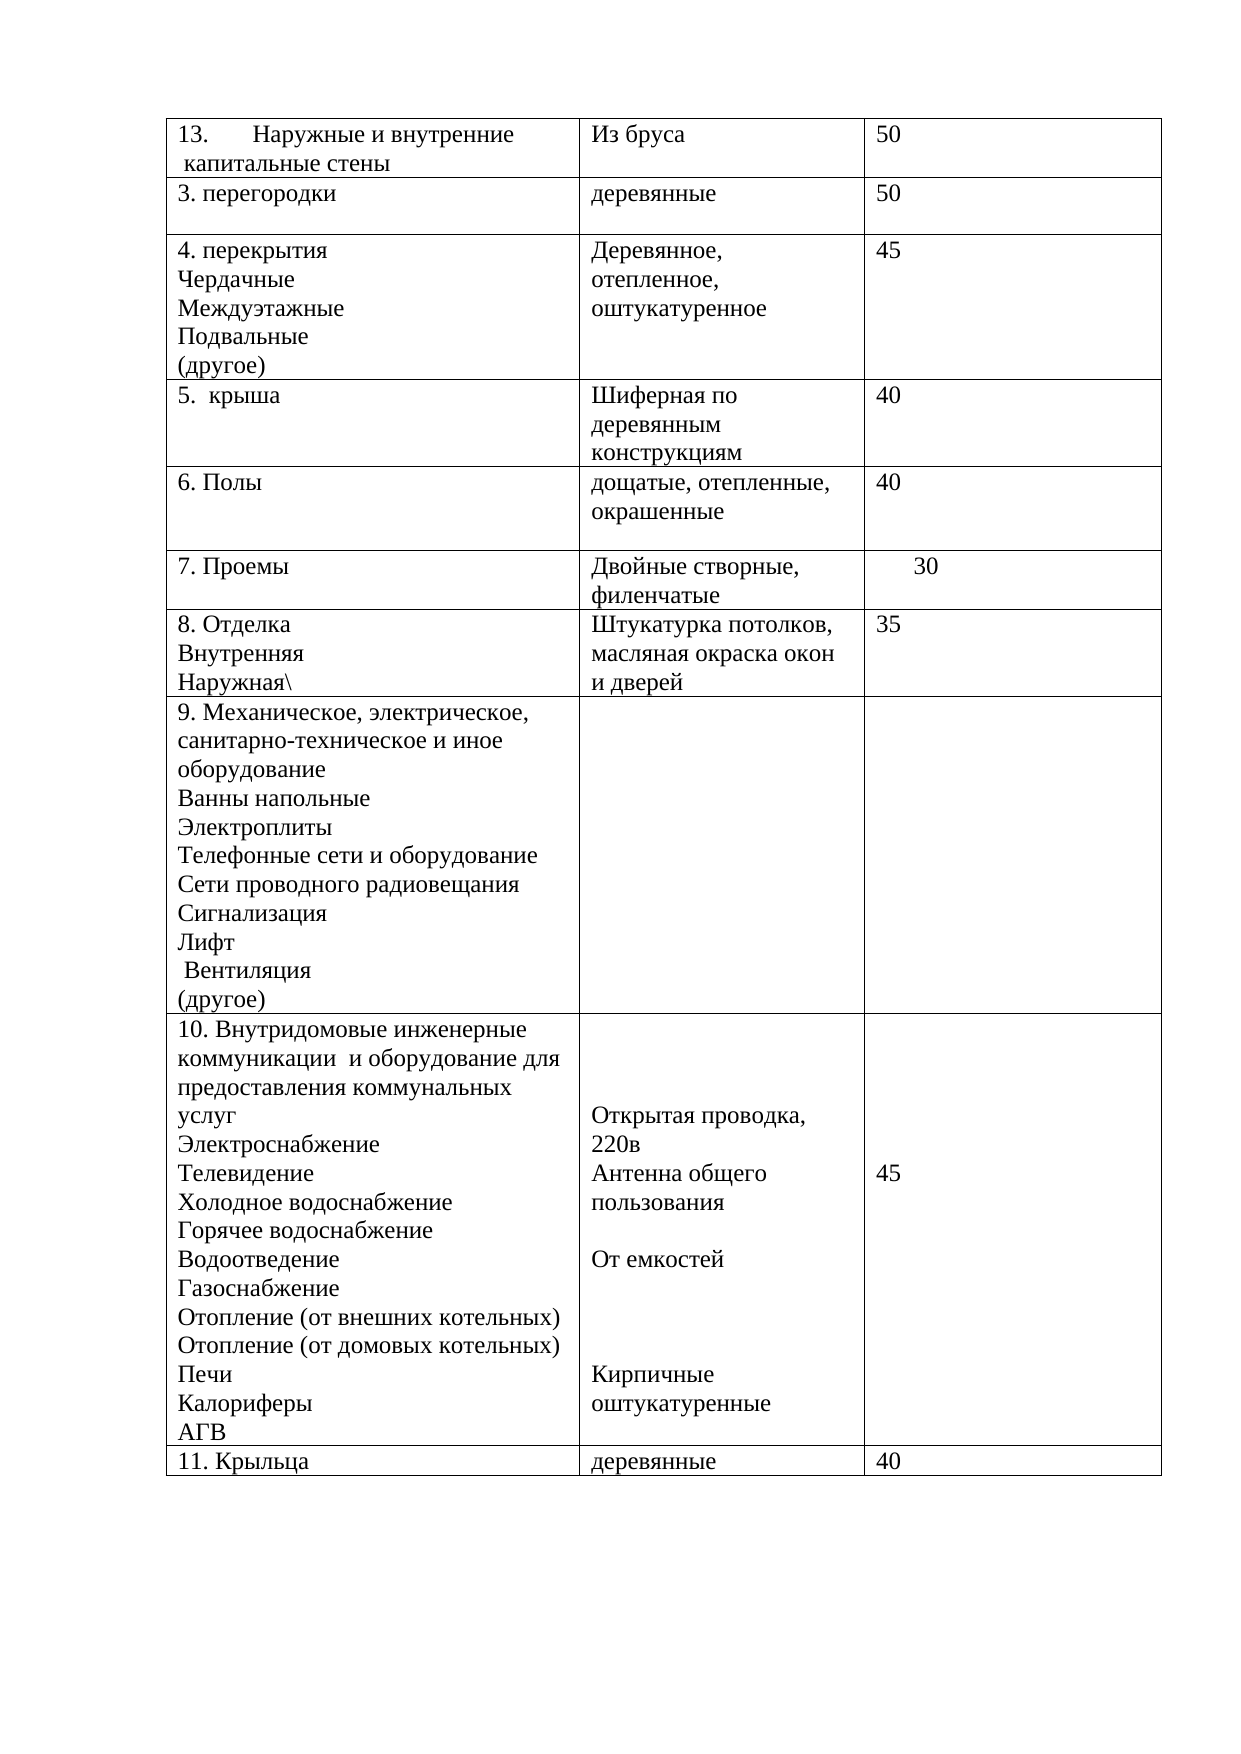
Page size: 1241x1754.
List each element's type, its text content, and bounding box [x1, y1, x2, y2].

table_cell деревянные [580, 178, 864, 234]
table_cell 30 [865, 551, 1161, 608]
table_cell 8. Отделка Внутренняя Наружная\ [167, 610, 579, 696]
table_cell 50 [865, 119, 1161, 177]
table_cell 5. крыша [167, 380, 579, 466]
table_cell Двойные створные, филенчатые [580, 551, 864, 608]
table_cell Штукатурка потолков, масляная окраска окон и дверей [580, 610, 864, 696]
table_cell Из бруса [580, 119, 864, 177]
table_cell 45 [865, 235, 1161, 379]
table_cell 3. перегородки [167, 178, 579, 234]
table_cell 10. Внутридомовые инженерные коммуникации и оборудование для предоставления коммунальных услуг Электроснабжение Телевидение Холодное водоснабжение Горячее водоснабжение Водоотведение Газоснабжение Отопление (от внешних котельных) Отопление (от домовых котельных) Печи Калориферы АГВ [167, 1014, 579, 1445]
table_cell деревянные [580, 1446, 864, 1475]
table_cell 7. Проемы [167, 551, 579, 608]
table_cell дощатые, отепленные, окрашенные [580, 467, 864, 550]
table_cell [865, 697, 1161, 1013]
table_cell 45 [865, 1014, 1161, 1445]
table_cell 40 [865, 380, 1161, 466]
table_cell [580, 697, 864, 1013]
table_cell 40 [865, 467, 1161, 550]
table_cell Открытая проводка, 220в Антенна общего пользования От емкостей Кирпичные оштукатуренные [580, 1014, 864, 1445]
table_cell 9. Механическое, электрическое, санитарно-техническое и иное оборудование Ванны напольные Электроплиты Телефонные сети и оборудование Сети проводного радиовещания Сигнализация Лифт Вентиляция (другое) [167, 697, 579, 1013]
table_cell 6. Полы [167, 467, 579, 550]
table_cell Шиферная по деревянным конструкциям [580, 380, 864, 466]
table_cell Деревянное, отепленное, оштукатуренное [580, 235, 864, 379]
table_cell 4. перекрытия Чердачные Междуэтажные Подвальные (другое) [167, 235, 579, 379]
table_cell 35 [865, 610, 1161, 696]
table_cell 40 [865, 1446, 1161, 1475]
table_cell Наружные и внутренние капитальные стены [167, 119, 579, 177]
table_cell 11. Крыльца [167, 1446, 579, 1475]
table_cell 50 [865, 178, 1161, 234]
